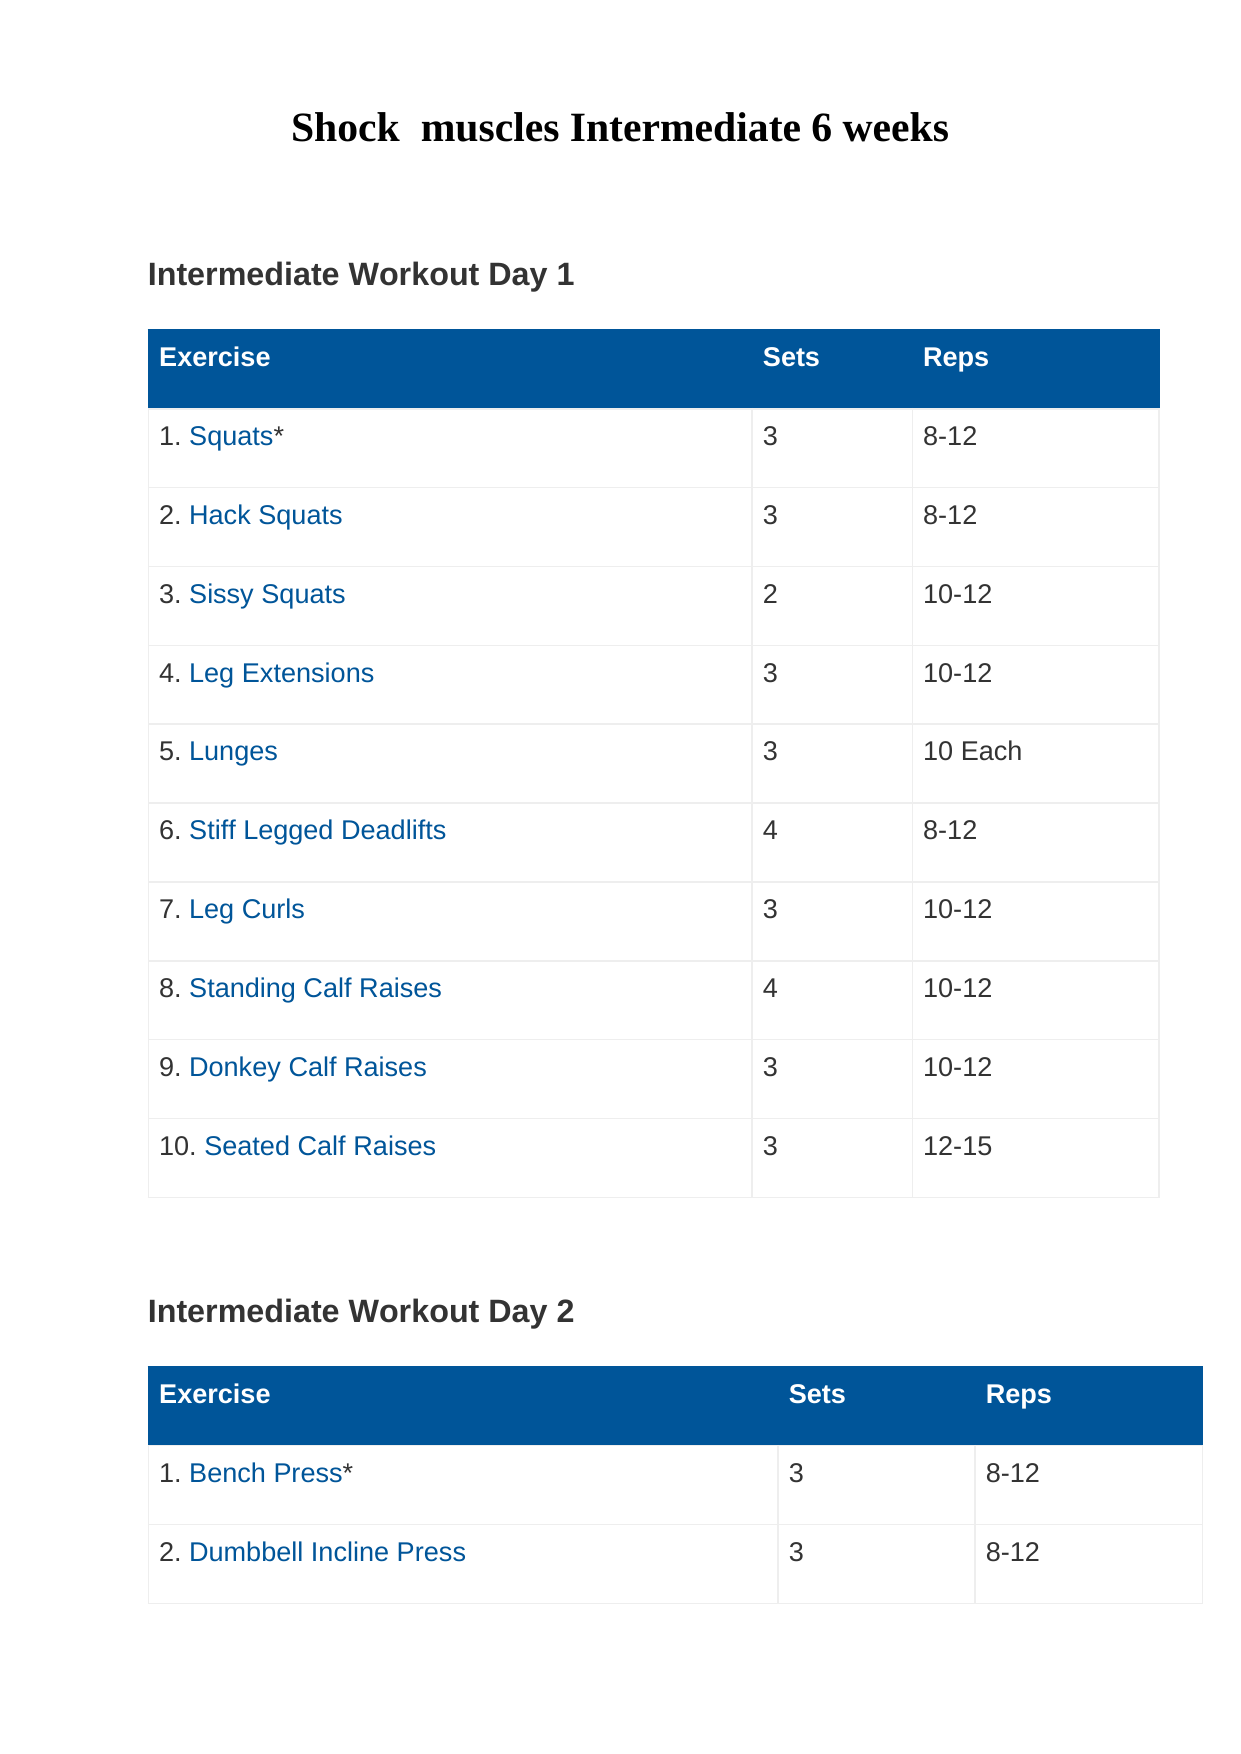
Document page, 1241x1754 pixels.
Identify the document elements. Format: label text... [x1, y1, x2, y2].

table_cell 3 [753, 883, 912, 960]
table_cell 3 [753, 410, 912, 487]
table_cell 8. Standing Calf Raises [149, 962, 751, 1039]
text Intermediate Workout Day 2 [148, 1292, 1093, 1329]
table_cell 5. Lunges [149, 725, 751, 802]
table_cell 3 [753, 488, 912, 566]
table_cell 10-12 [913, 646, 1158, 723]
table_cell 10 Each [913, 725, 1158, 802]
table_cell 3 [753, 725, 912, 802]
table_cell 8-12 [913, 410, 1158, 487]
table_cell 1. Bench Press* [149, 1446, 777, 1524]
table_cell 10-12 [913, 567, 1158, 644]
table_cell 4 [753, 962, 912, 1039]
table_header Reps [913, 331, 1158, 408]
table_cell 10-12 [913, 962, 1158, 1039]
table_header Sets [753, 331, 912, 408]
table_cell 10-12 [913, 1040, 1158, 1118]
table_cell 3 [753, 1040, 912, 1118]
table_cell 4 [753, 804, 912, 881]
table_header Exercise [149, 331, 751, 408]
table_cell 7. Leg Curls [149, 883, 751, 960]
text Intermediate Workout Day 1 [148, 255, 1093, 292]
table_cell 8-12 [976, 1446, 1202, 1524]
table_cell 10-12 [913, 883, 1158, 960]
table_header Sets [779, 1368, 974, 1445]
table_cell 3 [779, 1525, 974, 1602]
table_cell 10. Seated Calf Raises [149, 1119, 751, 1196]
table_cell 3 [753, 1119, 912, 1196]
table_cell 9. Donkey Calf Raises [149, 1040, 751, 1118]
table_cell 2 [753, 567, 912, 644]
table_header Exercise [149, 1368, 777, 1445]
table_cell 2. Dumbbell Incline Press [149, 1525, 777, 1602]
table_cell 4. Leg Extensions [149, 646, 751, 723]
table_cell 8-12 [976, 1525, 1202, 1602]
table_cell 3 [753, 646, 912, 723]
table_cell 8-12 [913, 804, 1158, 881]
table_cell 12-15 [913, 1119, 1158, 1196]
table_cell 1. Squats* [149, 410, 751, 487]
table_cell 2. Hack Squats [149, 488, 751, 566]
table_cell 6. Stiff Legged Deadlifts [149, 804, 751, 881]
table_cell 3. Sissy Squats [149, 567, 751, 644]
table_header Reps [976, 1368, 1202, 1445]
table_cell 8-12 [913, 488, 1158, 566]
table_cell 3 [779, 1446, 974, 1524]
